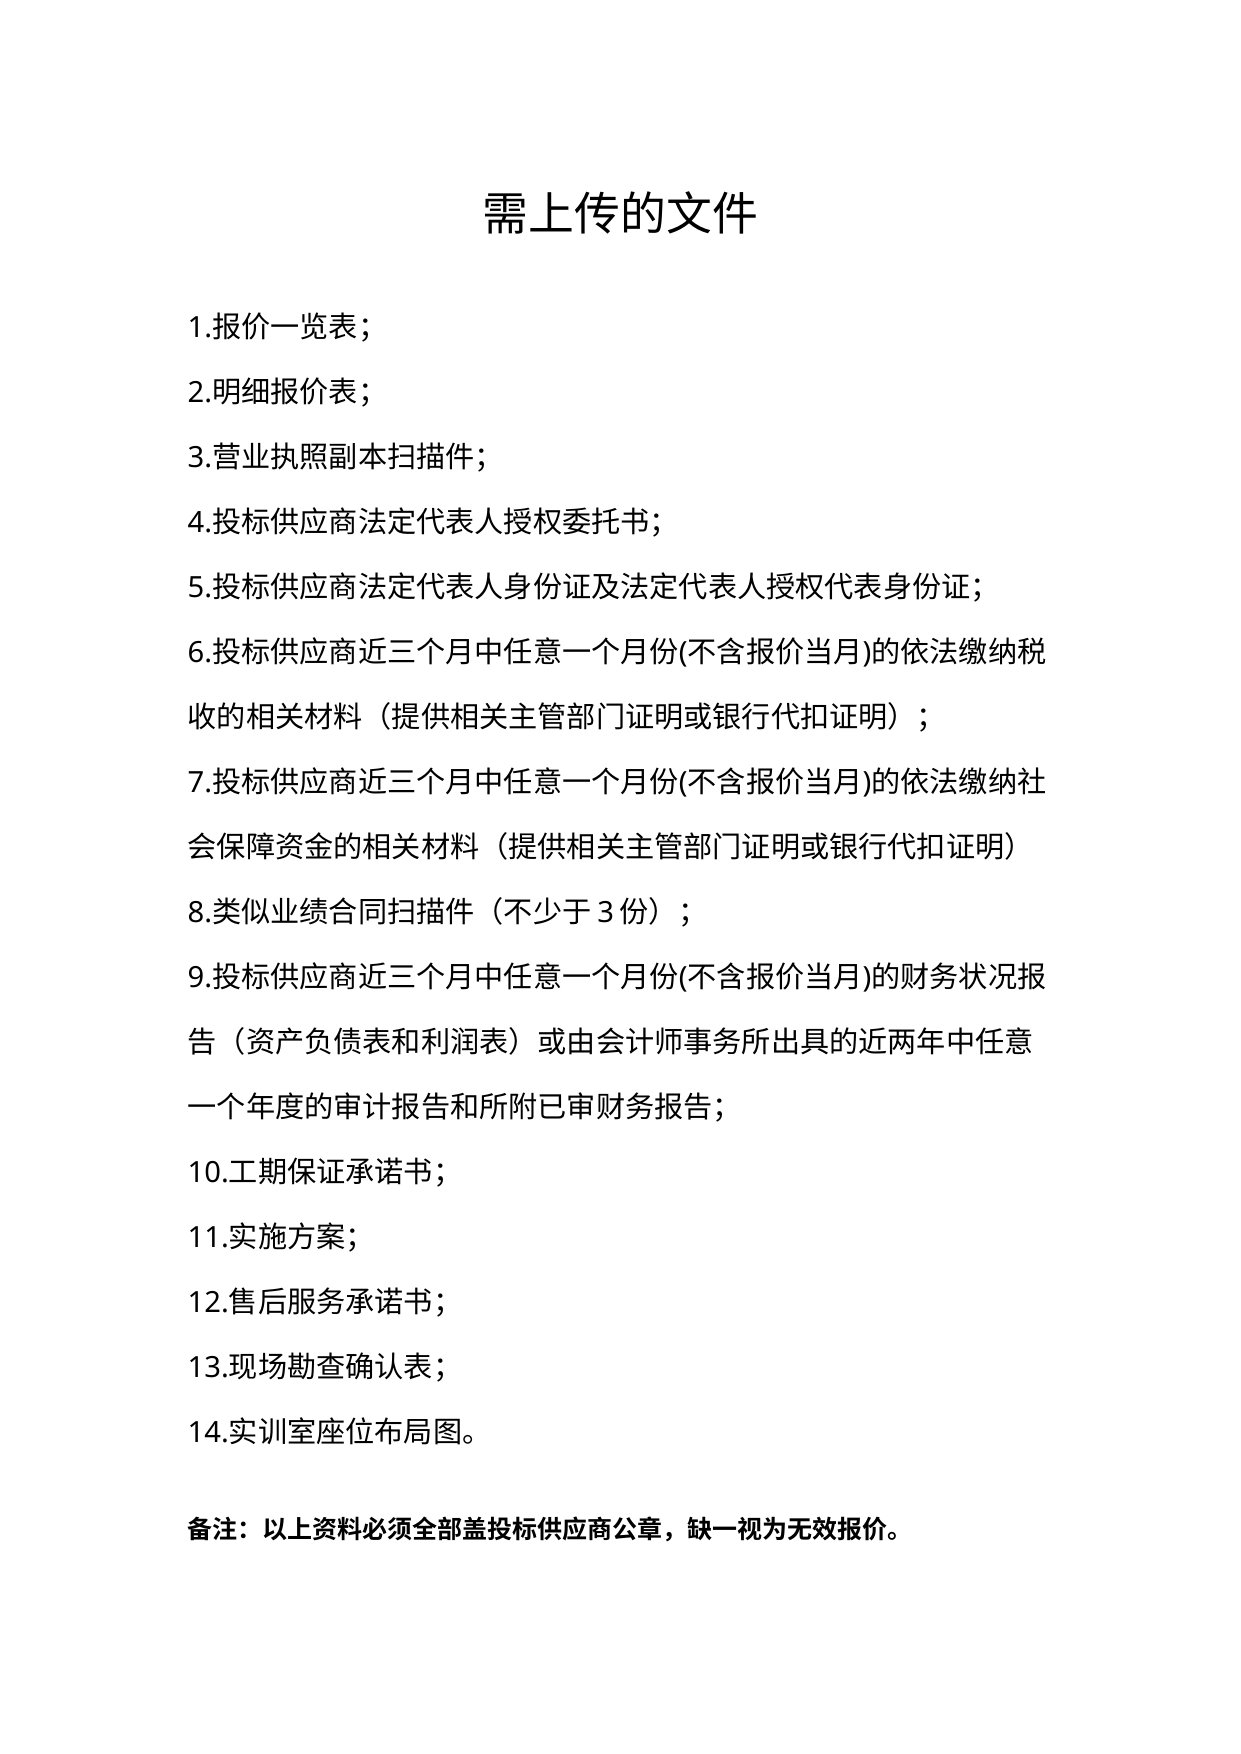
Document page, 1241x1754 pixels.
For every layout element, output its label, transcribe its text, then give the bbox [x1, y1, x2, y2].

text 2.明细报价表； [187, 358, 1053, 423]
text 14.实训室座位布局图。 [187, 1398, 1053, 1463]
text 6.投标供应商近三个月中任意一个月份(不含报价当月)的依法缴纳税收的相关材料（提供相关主管部门证明或银行代扣证明）； [187, 618, 1053, 748]
text 7.投标供应商近三个月中任意一个月份(不含报价当月)的依法缴纳社会保障资金的相关材料（提供相关主管部门证明或银行代扣证明） [187, 748, 1053, 878]
text 5.投标供应商法定代表人身份证及法定代表人授权代表身份证； [187, 553, 1053, 618]
text 8.类似业绩合同扫描件（不少于3份）； [187, 878, 1053, 943]
text 9.投标供应商近三个月中任意一个月份(不含报价当月)的财务状况报告（资产负债表和利润表）或由会计师事务所出具的近两年中任意一个年度的审计报告和所附已审财务报告； [187, 943, 1053, 1138]
list 备注：以上资料必须全部盖投标供应商公章，缺一视为无效报价。 [187, 1495, 1053, 1560]
text 3.营业执照副本扫描件； [187, 423, 1053, 488]
text 12.售后服务承诺书； [187, 1268, 1053, 1333]
text 13.现场勘查确认表； [187, 1333, 1053, 1398]
text 1.报价一览表； [187, 293, 1053, 358]
text 10.工期保证承诺书； [187, 1138, 1053, 1203]
text 需上传的文件 [187, 162, 1053, 259]
text 11.实施方案； [187, 1203, 1053, 1268]
text 4.投标供应商法定代表人授权委托书； [187, 488, 1053, 553]
